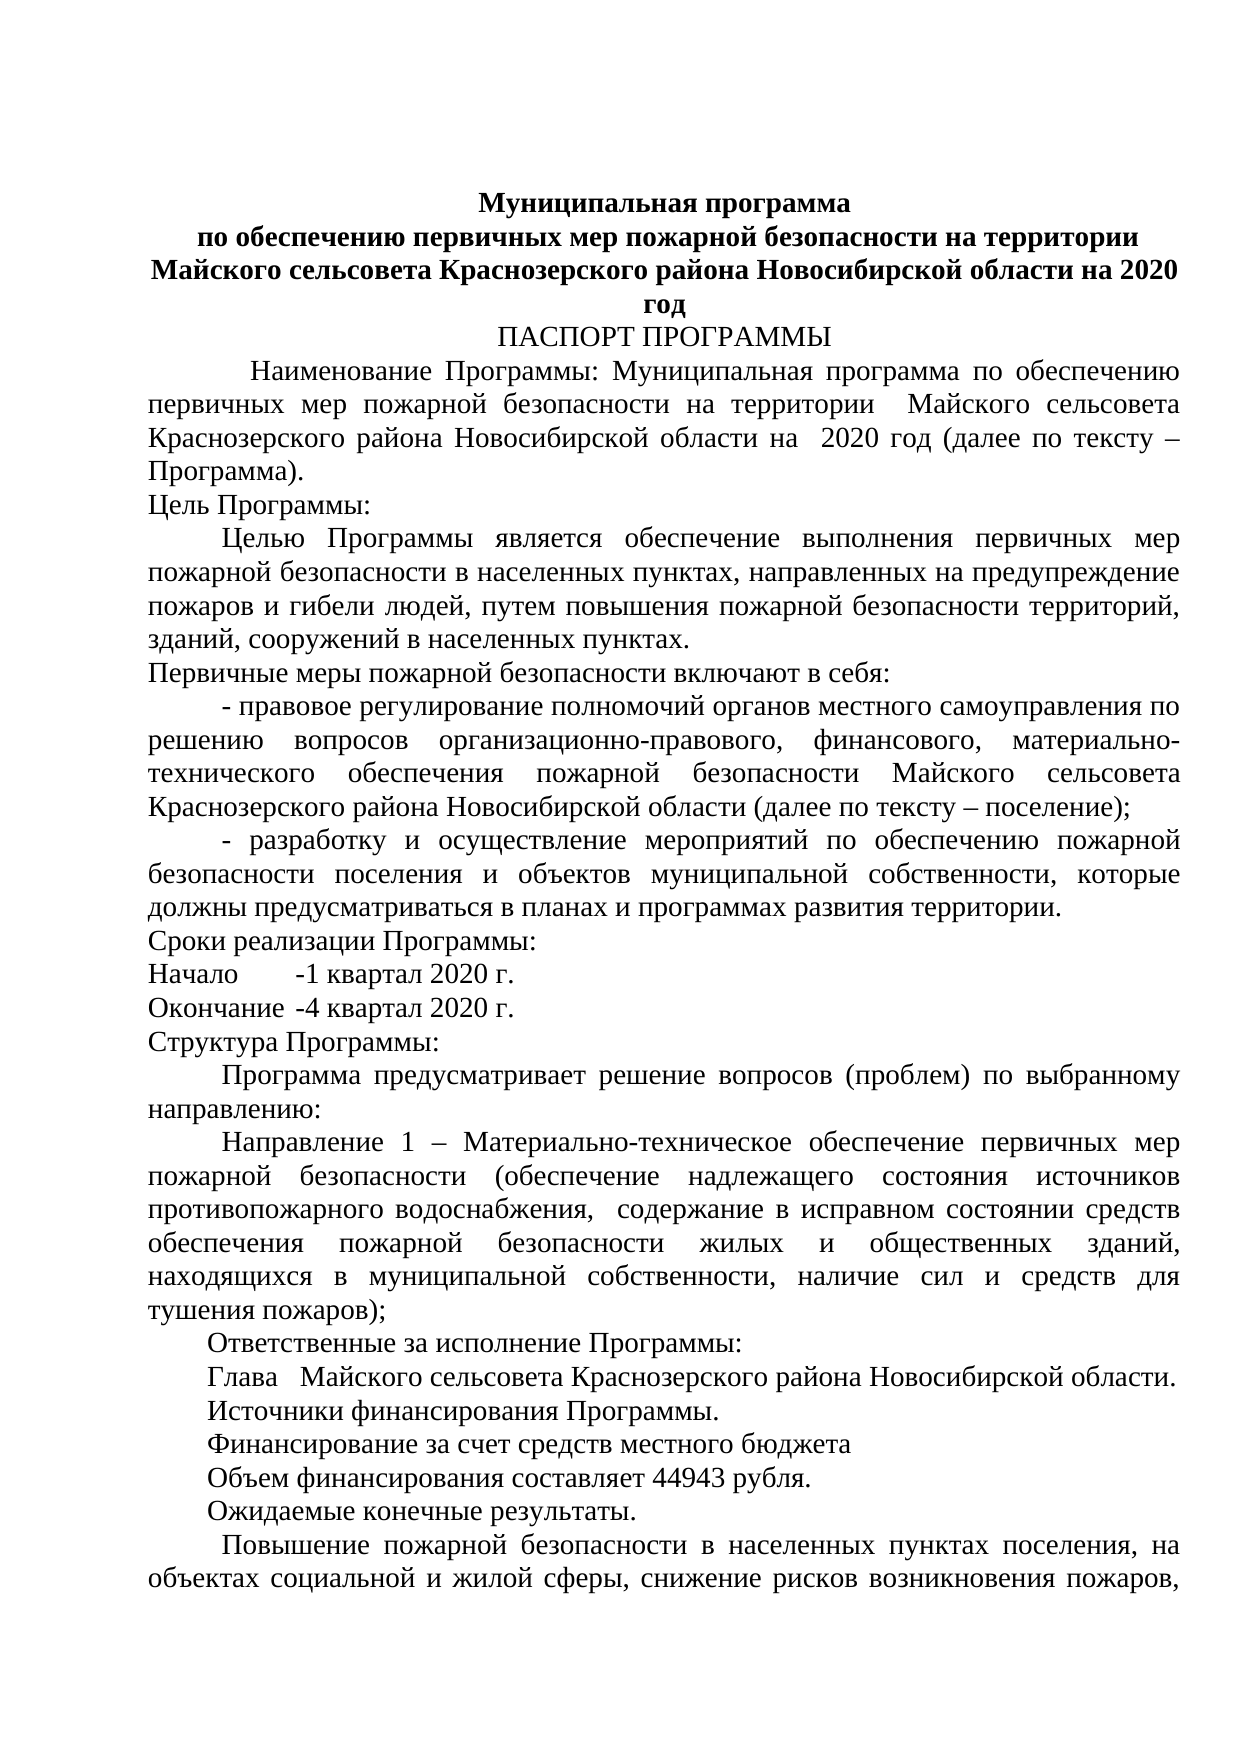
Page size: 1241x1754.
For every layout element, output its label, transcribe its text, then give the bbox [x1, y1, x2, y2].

text Сроки реализации Программы: [148, 923, 1181, 957]
text ПАСПОРТ ПРОГРАММЫ [148, 319, 1181, 353]
text Целью Программы является обеспечение выполнения первичных мер пожарной безопасности в населенных пунктах, направленных на предупреждение пожаров и гибели людей, путем повышения пожарной безопасности территорий, зданий, сооружений в населенных пунктах. [148, 521, 1181, 655]
text Ожидаемые конечные результаты. [148, 1493, 1181, 1527]
text Объем финансирования составляет 44943 рубля. [148, 1460, 1181, 1493]
text Структура Программы: [148, 1024, 1181, 1057]
text Наименование Программы: Муниципальная программа по обеспечению первичных мер пожарной безопасности на территории Майского сельсовета Краснозерского района Новосибирской области на 2020 год (далее по тексту – Программа). [148, 353, 1181, 487]
text - правовое регулирование полномочий органов местного самоуправления по решению вопросов организационно-правового, финансового, материально-технического обеспечения пожарной безопасности Майского сельсовета Краснозерского района Новосибирской области (далее по тексту – поселение); [148, 688, 1181, 822]
text Начало -1 квартал 2020 г. [148, 957, 1181, 990]
text Программа предусматривает решение вопросов (проблем) по выбранному направлению: [148, 1057, 1181, 1124]
text Цель Программы: [148, 487, 1181, 521]
text Финансирование за счет средств местного бюджета [148, 1426, 1181, 1460]
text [148, 1527, 1181, 1594]
text по обеспечению первичных мер пожарной безопасности на территории Майского сельсовета Краснозерского района Новосибирской области на 2020 год [148, 219, 1181, 319]
text Первичные меры пожарной безопасности включают в себя: [148, 655, 1181, 688]
text - разработку и осуществление мероприятий по обеспечению пожарной безопасности поселения и объектов муниципальной собственности, которые должны предусматриваться в планах и программах развития территории. [148, 822, 1181, 923]
text Источники финансирования Программы. [148, 1393, 1181, 1426]
text Окончание -4 квартал 2020 г. [148, 990, 1181, 1024]
text Ответственные за исполнение Программы: [148, 1326, 1181, 1359]
text Направление 1 – Материально-техническое обеспечение первичных мер пожарной безопасности (обеспечение надлежащего состояния источников противопожарного водоснабжения, содержание в исправном состоянии средств обеспечения пожарной безопасности жилых и общественных зданий, находящихся в муниципальной собственности, наличие сил и средств для тушения пожаров); [148, 1124, 1181, 1326]
text Муниципальная программа [148, 185, 1181, 219]
text Глава Майского сельсовета Краснозерского района Новосибирской области. [148, 1359, 1181, 1393]
